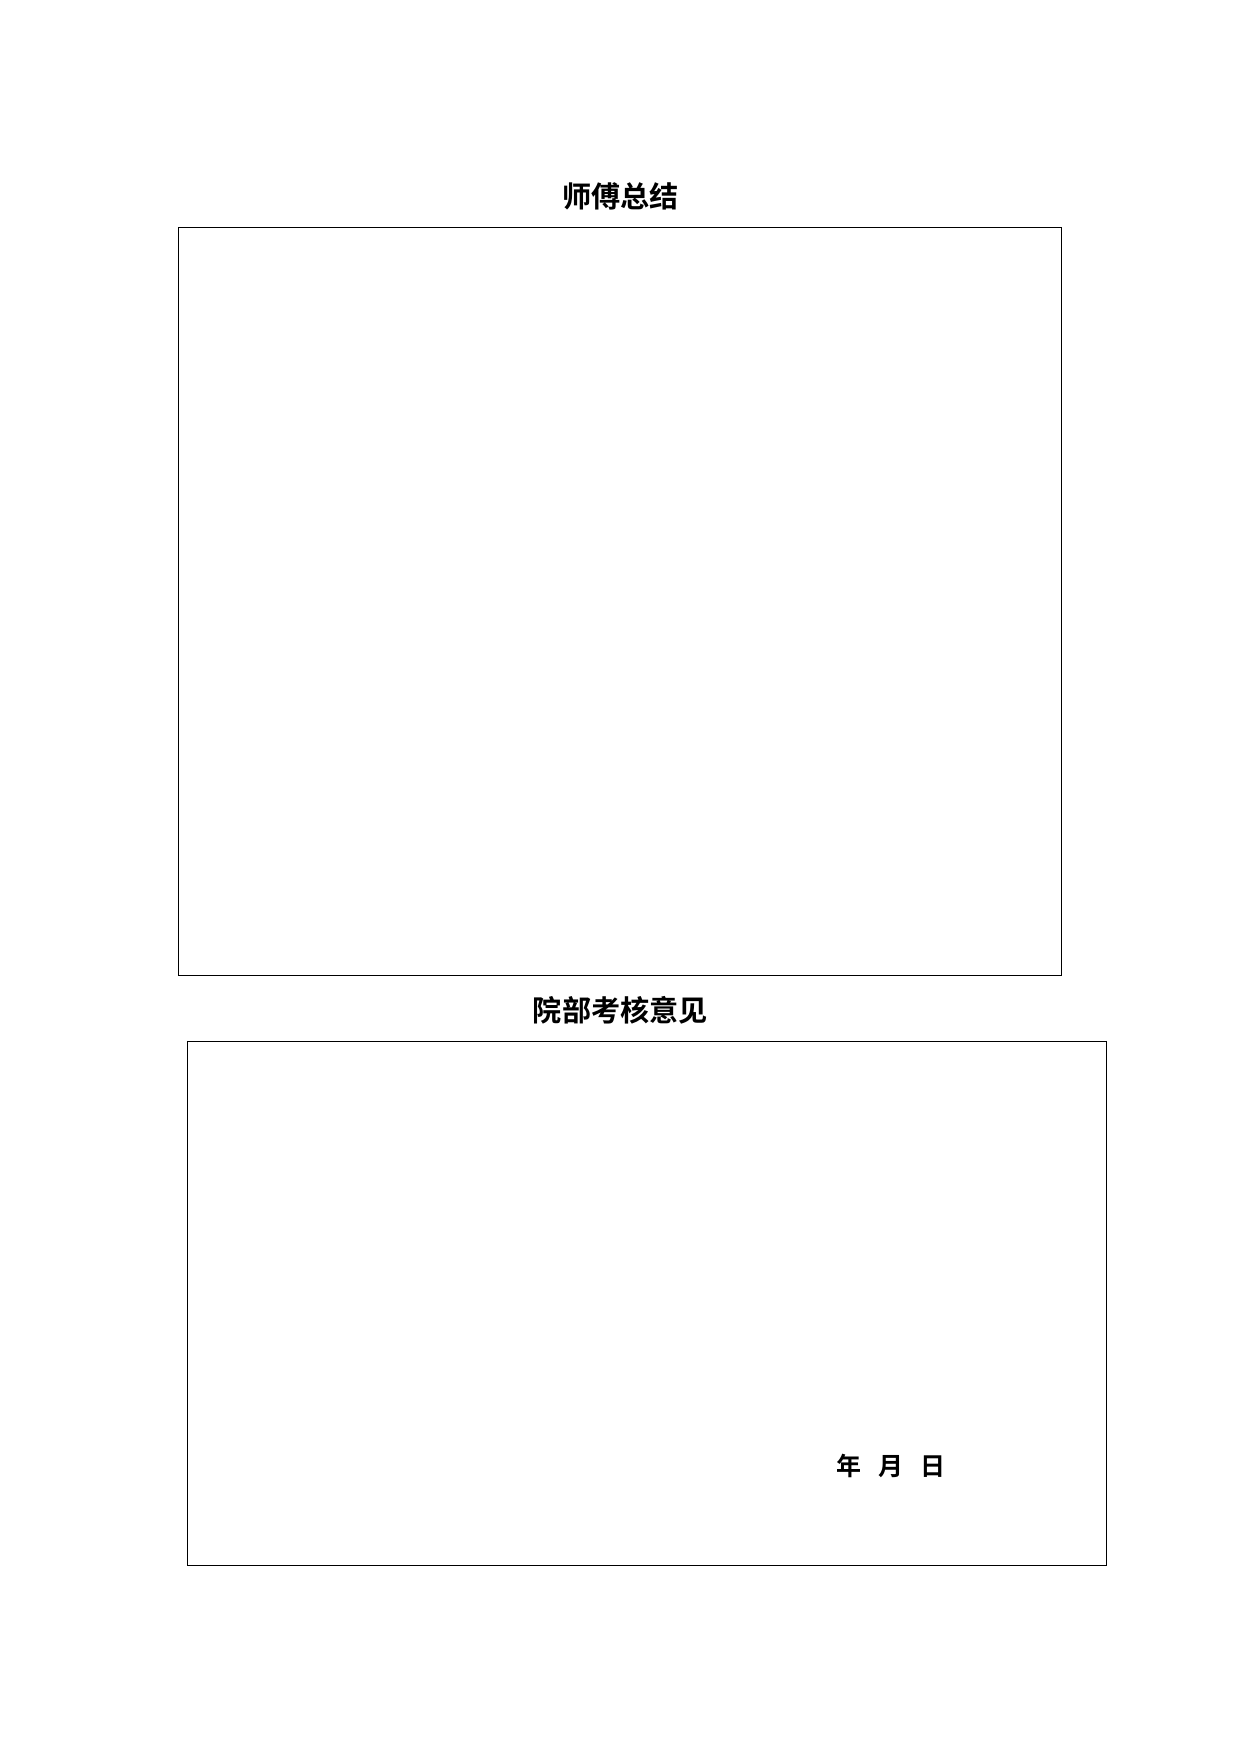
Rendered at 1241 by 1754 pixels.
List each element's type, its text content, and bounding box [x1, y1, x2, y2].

table_header 年 月 日 [188, 1042, 1106, 1565]
text 师傅总结 [187, 162, 1053, 227]
text 院部考核意见 [187, 976, 1053, 1041]
